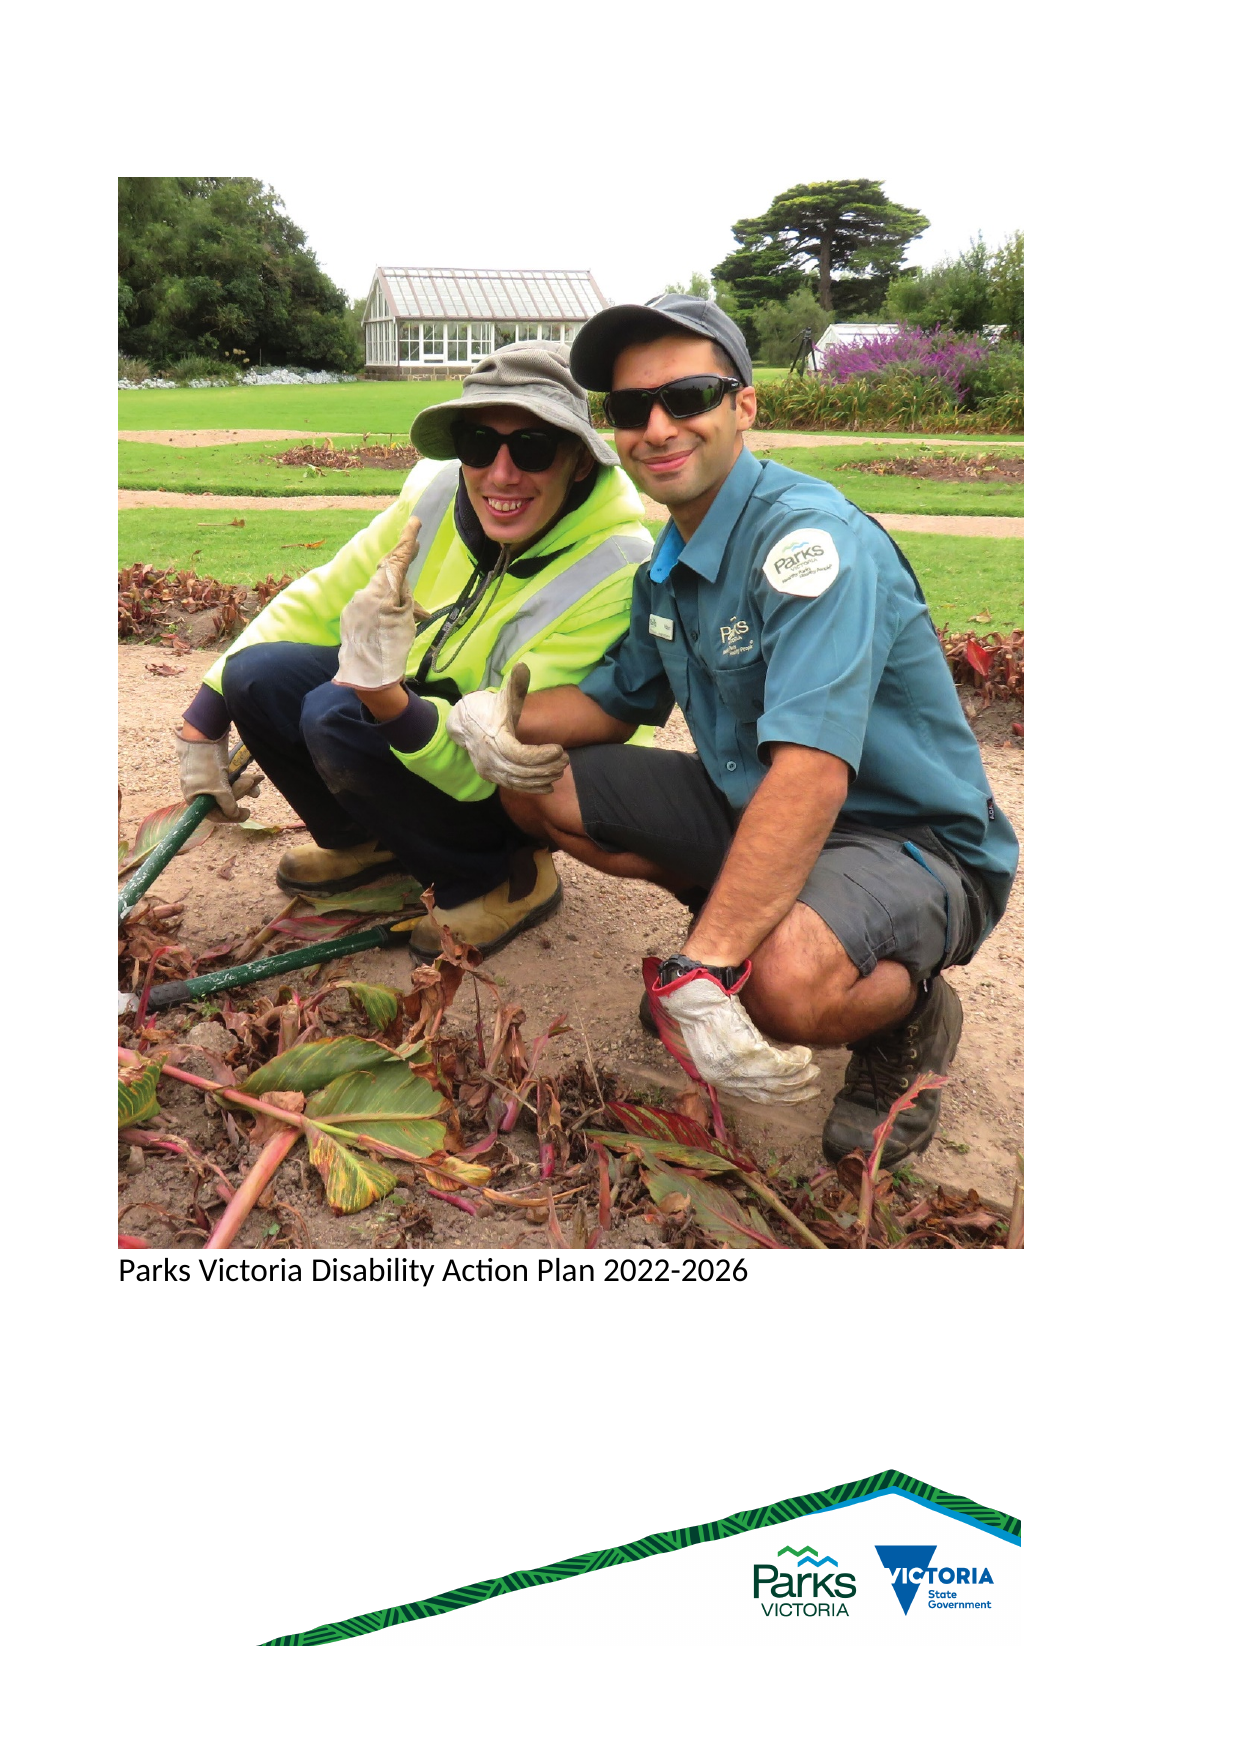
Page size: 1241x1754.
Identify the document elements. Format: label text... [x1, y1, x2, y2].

picture [118, 177, 1024, 1249]
picture [118, 1467, 1021, 1647]
subtitle Parks Victoria Disability Action Plan 2022-2026 [118, 1249, 1122, 1290]
